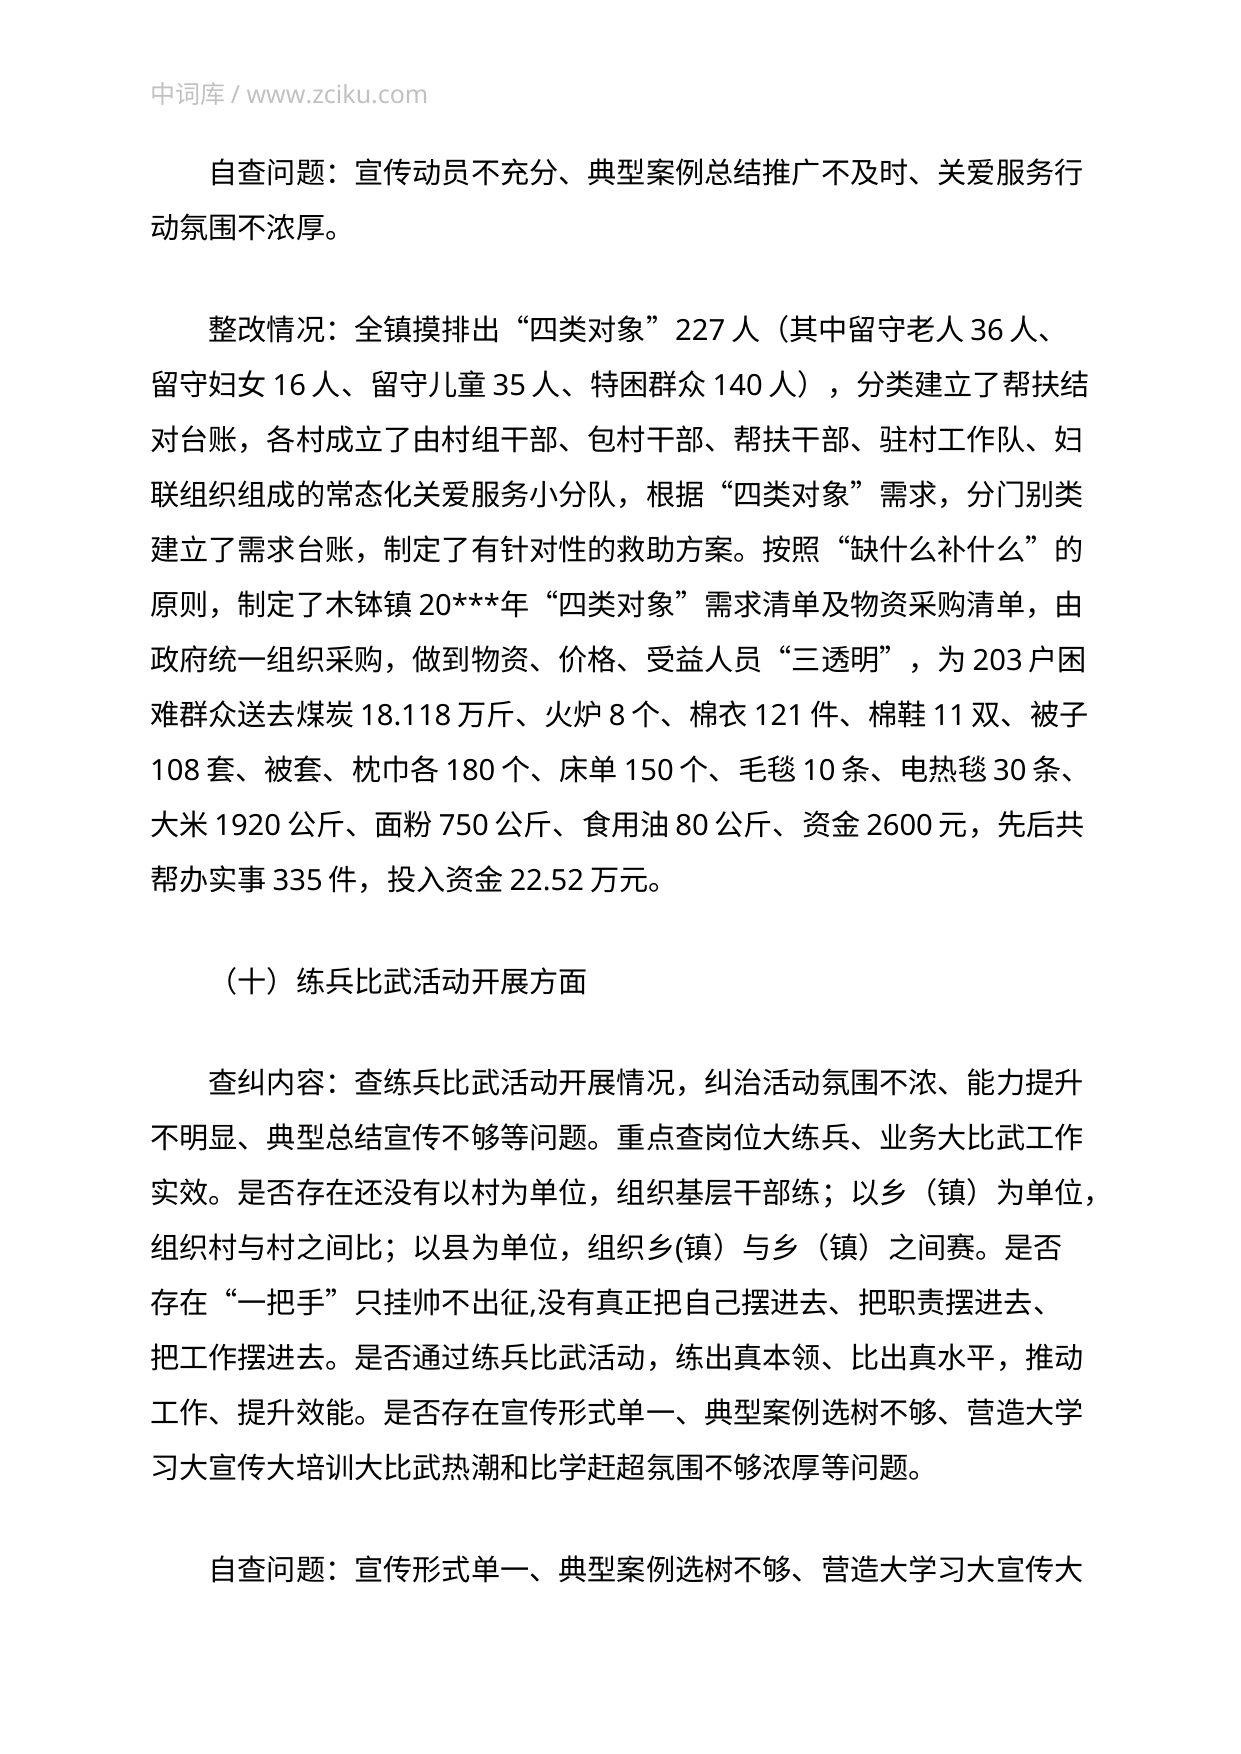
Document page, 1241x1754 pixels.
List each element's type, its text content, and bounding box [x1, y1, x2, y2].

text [150, 1546, 1090, 1589]
text 自查问题：宣传动员不充分、典型案例总结推广不及时、关爱服务行动氛围不浓厚。 [150, 150, 1090, 247]
text 查纠内容：查练兵比武活动开展情况，纠治活动氛围不浓、能力提升不明显、典型总结宣传不够等问题。重点查岗位大练兵、业务大比武工作实效。是否存在还没有以村为单位，组织基层干部练；以乡（镇）为单位，组织村与村之间比；以县为单位，组织乡(镇）与乡（镇）之间赛。是否存在“一把手”只挂帅不出征,没有真正把自己摆进去、把职责摆进去、把工作摆进去。是否通过练兵比武活动，练出真本领、比出真水平，推动工作、提升效能。是否存在宣传形式单一、典型案例选树不够、营造大学习大宣传大培训大比武热潮和比学赶超氛围不够浓厚等问题。 [150, 1060, 1090, 1487]
text 整改情况：全镇摸排出“四类对象”227人（其中留守老人36人、留守妇女16人、留守儿童35人、特困群众140人），分类建立了帮扶结对台账，各村成立了由村组干部、包村干部、帮扶干部、驻村工作队、妇联组织组成的常态化关爱服务小分队，根据“四类对象”需求，分门别类建立了需求台账，制定了有针对性的救助方案。按照“缺什么补什么”的原则，制定了木钵镇20***年“四类对象”需求清单及物资采购清单，由政府统一组织采购，做到物资、价格、受益人员“三透明”，为203户困难群众送去煤炭18.118万斤、火炉8个、棉衣121件、棉鞋11双、被子108套、被套、枕巾各180个、床单150个、毛毯10条、电热毯30条、大米1920公斤、面粉750公斤、食用油80公斤、资金2600元，先后共帮办实事335件，投入资金22.52万元。 [150, 307, 1090, 899]
text （十）练兵比武活动开展方面 [150, 958, 1090, 1001]
